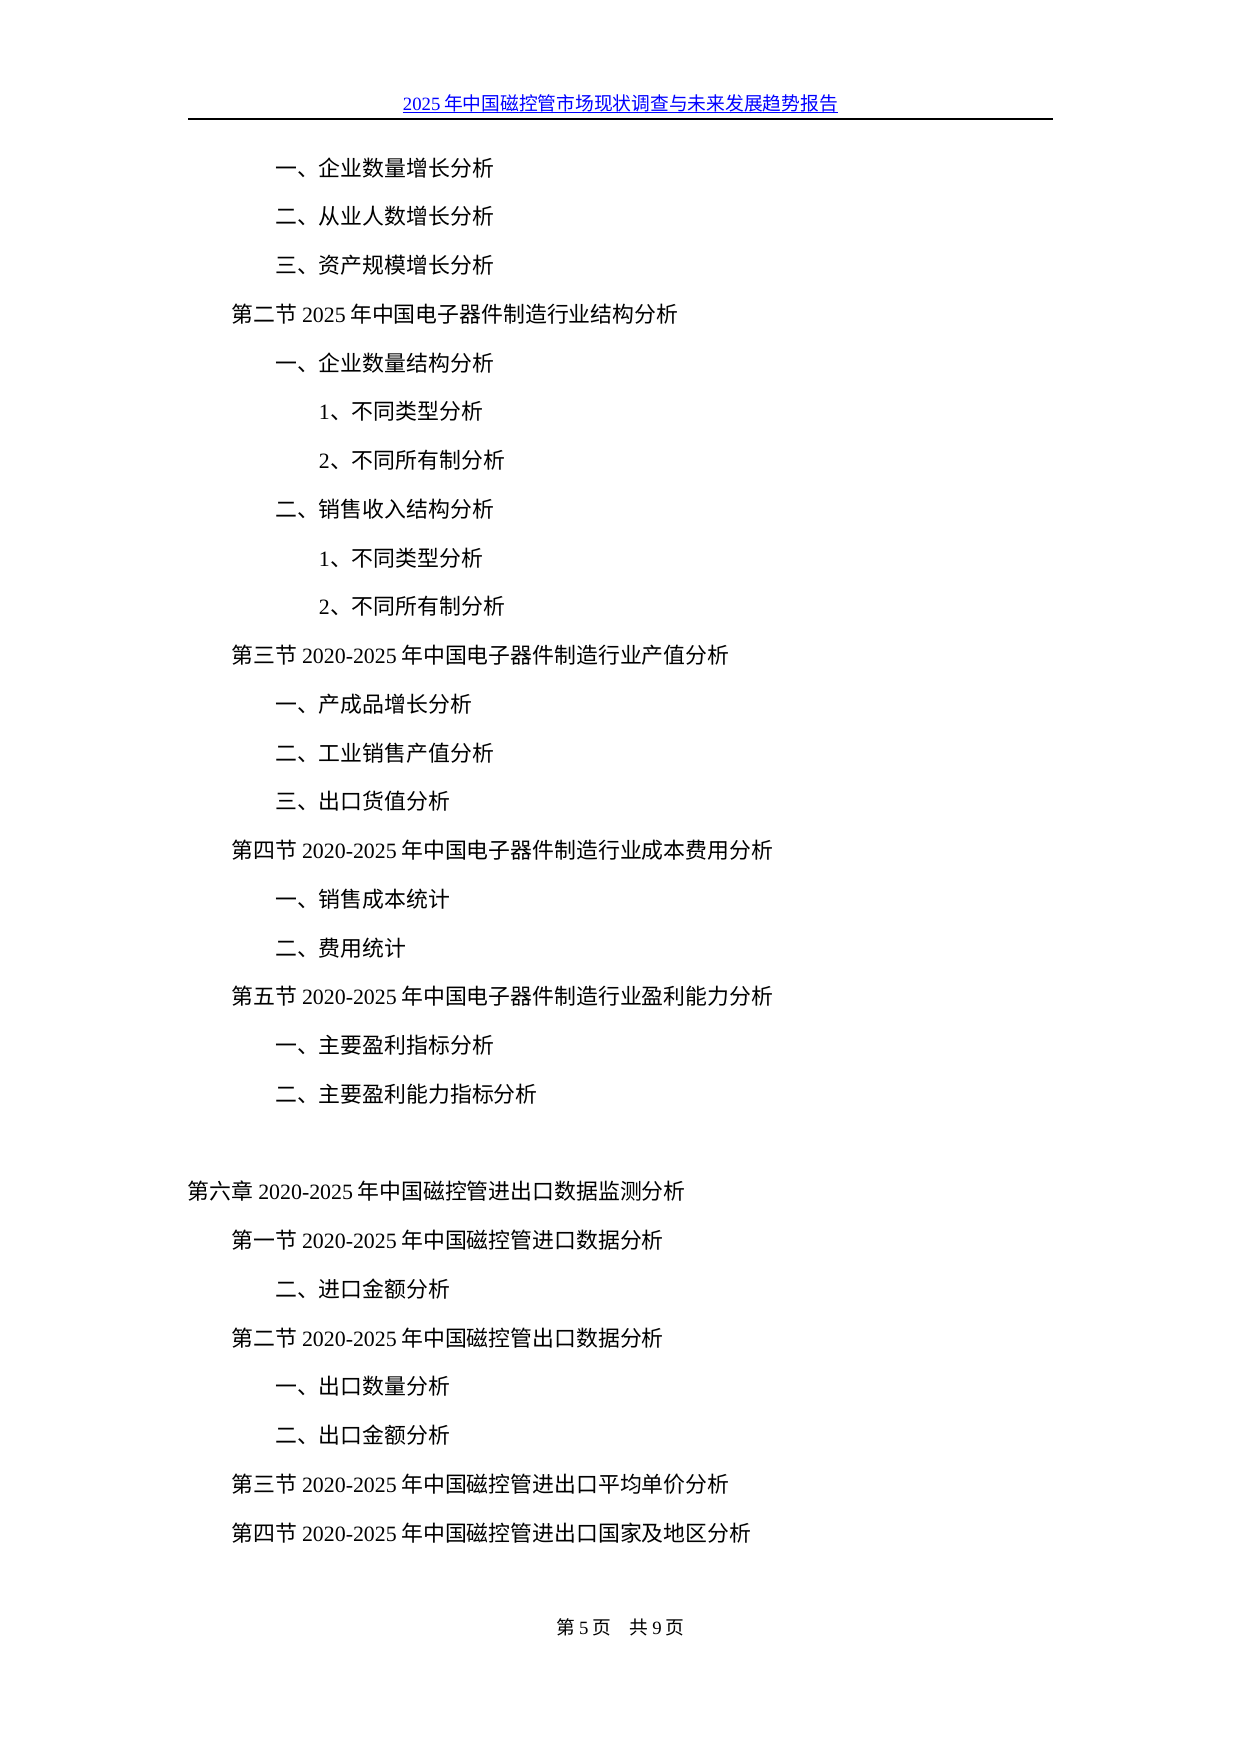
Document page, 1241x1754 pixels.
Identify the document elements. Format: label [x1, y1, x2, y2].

text [187, 150, 1053, 1548]
